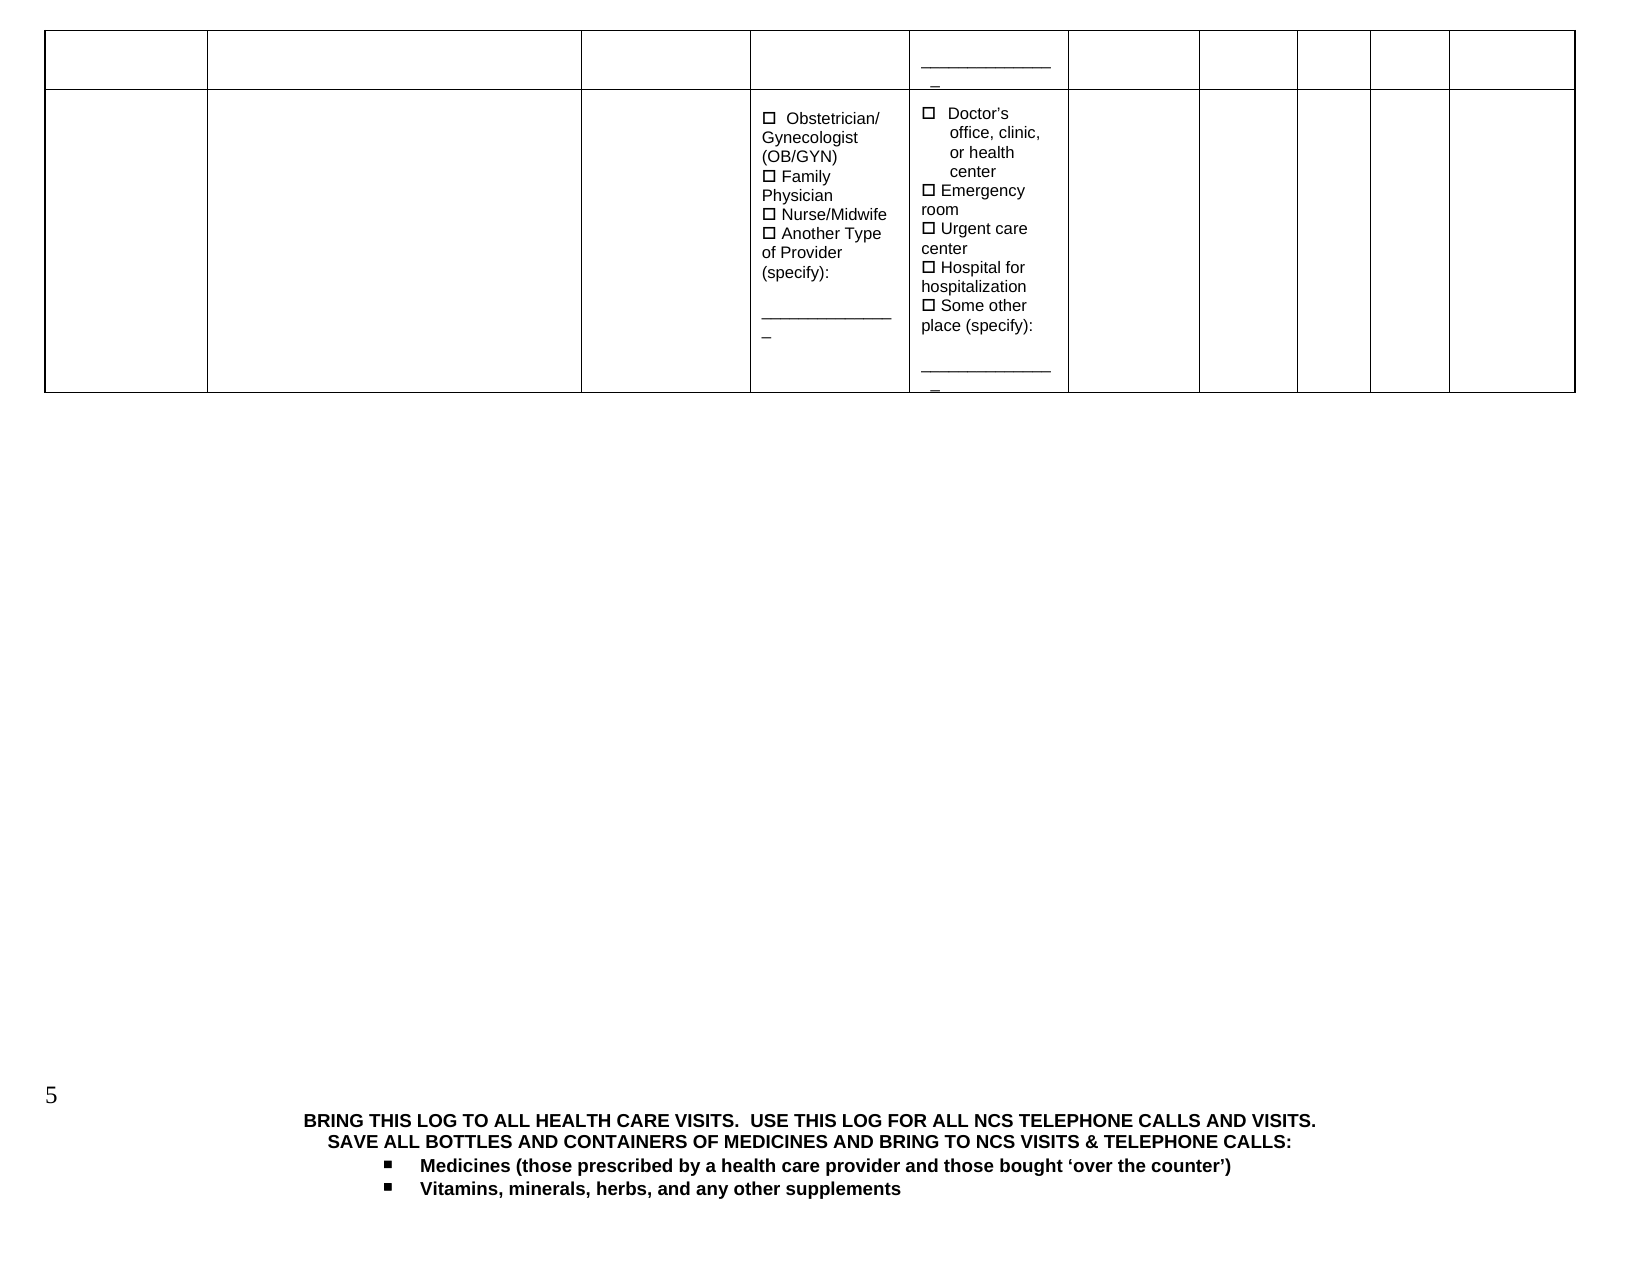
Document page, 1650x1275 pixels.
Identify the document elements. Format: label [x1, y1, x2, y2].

table_cell [1371, 31, 1449, 88]
table_cell [910, 90, 1068, 392]
table_cell [751, 90, 909, 392]
table_cell [1200, 31, 1297, 88]
table_cell [1298, 31, 1370, 88]
table_cell [751, 31, 909, 88]
table_cell [910, 31, 1068, 88]
table_cell [1200, 90, 1297, 392]
table_cell [208, 31, 581, 88]
table_cell [582, 90, 750, 392]
table_cell [208, 90, 581, 392]
table_cell [582, 31, 750, 88]
table_cell [1371, 90, 1449, 392]
table_cell [1450, 90, 1574, 392]
table_cell [1069, 90, 1199, 392]
table_cell [46, 90, 207, 392]
table_cell [1298, 90, 1370, 392]
table_cell [1450, 31, 1574, 88]
table_cell [1069, 31, 1199, 88]
table_cell [46, 31, 207, 88]
